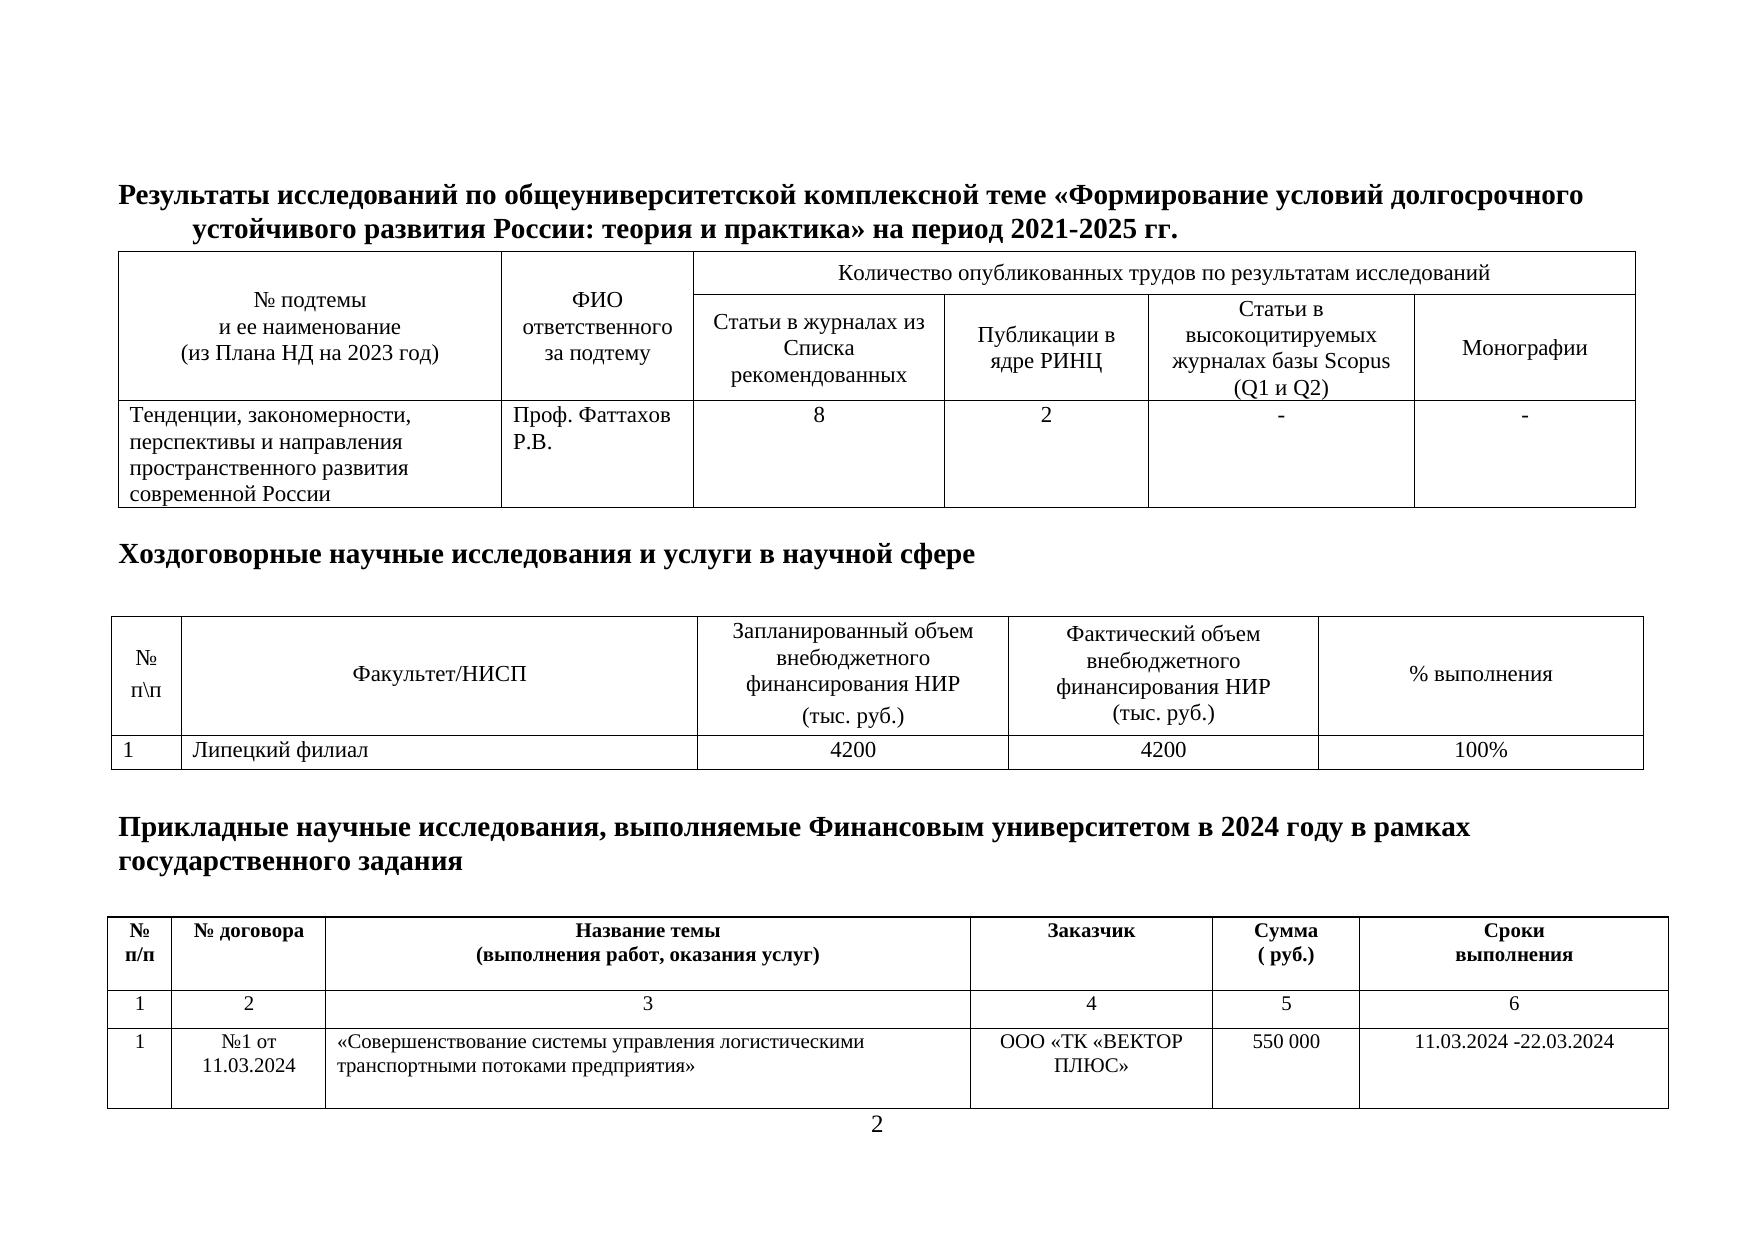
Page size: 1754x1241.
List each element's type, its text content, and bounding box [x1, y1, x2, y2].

table_cell 4200 [1009, 736, 1318, 769]
table_cell 8 [694, 401, 944, 507]
table_cell 100% [1319, 736, 1643, 769]
table_cell Публикации в ядре РИНЦ [945, 295, 1148, 400]
table_cell №1 от 11.03.2024 [172, 1029, 325, 1108]
table_header Сроки выполнения [1360, 918, 1668, 990]
table_cell Липецкий филиал [182, 736, 697, 769]
table_cell Проф. Фаттахов Р.В. [502, 401, 693, 507]
table_cell 6 [1360, 991, 1668, 1028]
table_cell 5 [1213, 991, 1359, 1028]
table_cell Монографии [1415, 295, 1635, 400]
table_cell Статьи в журналах из Списка рекомендованных [694, 295, 944, 400]
table_cell 1 [108, 991, 171, 1028]
table_header Заказчик [971, 918, 1212, 990]
table_header Количество опубликованных трудов по результатам исследований [694, 252, 1635, 294]
table_header № договора [172, 918, 325, 990]
table_header № подтемы и ее наименование (из Плана НД на 2023 год) [119, 252, 501, 400]
table_cell 1 [108, 1029, 171, 1108]
table_header ФИО ответственного за подтему [502, 252, 693, 400]
table_header Факультет/НИСП [182, 617, 697, 735]
table_cell 3 [326, 991, 970, 1028]
table_cell 1 [112, 736, 181, 769]
table_header Сумма ( руб.) [1213, 918, 1359, 990]
text Хоздоговорные научные исследования и услуги в научной сфере [118, 537, 1636, 570]
table_cell - [1149, 401, 1414, 507]
table_cell Тенденции, закономерности, перспективы и направления пространственного развития современной России [119, 401, 501, 507]
table_header № п/п [108, 918, 171, 990]
table_cell - [1415, 401, 1635, 507]
table_header % выполнения [1319, 617, 1643, 735]
table_cell Статьи в высокоцитируемых журналах базы Scopus (Q1 и Q2) [1149, 295, 1414, 400]
table_cell 11.03.2024 -22.03.2024 [1360, 1029, 1668, 1108]
table_cell 4 [971, 991, 1212, 1028]
table_cell 4200 [698, 736, 1008, 769]
table_cell 550 000 [1213, 1029, 1359, 1108]
table_header № п\п [112, 617, 181, 735]
table_header Фактический объем внебюджетного финансирования НИР (тыс. руб.) [1009, 617, 1318, 735]
table_cell «Совершенствование системы управления логистическими транспортными потоками предприятия» [326, 1029, 970, 1108]
table_cell 2 [945, 401, 1148, 507]
table_cell ООО «ТК «ВЕКТОР ПЛЮС» [971, 1029, 1212, 1108]
table_cell 2 [172, 991, 325, 1028]
table_header Запланированный объем внебюджетного финансирования НИР (тыс. руб.) [698, 617, 1008, 735]
text Результаты исследований по общеуниверситетской комплексной теме «Формирование условий долгосрочного устойчивого развития России: теория и практика» на период 2021-2025 гг. [118, 177, 1636, 244]
text Прикладные научные исследования, выполняемые Финансовым университетом в 2024 году в рамках государственного задания [118, 809, 1636, 877]
table_header Название темы (выполнения работ, оказания услуг) [326, 918, 970, 990]
